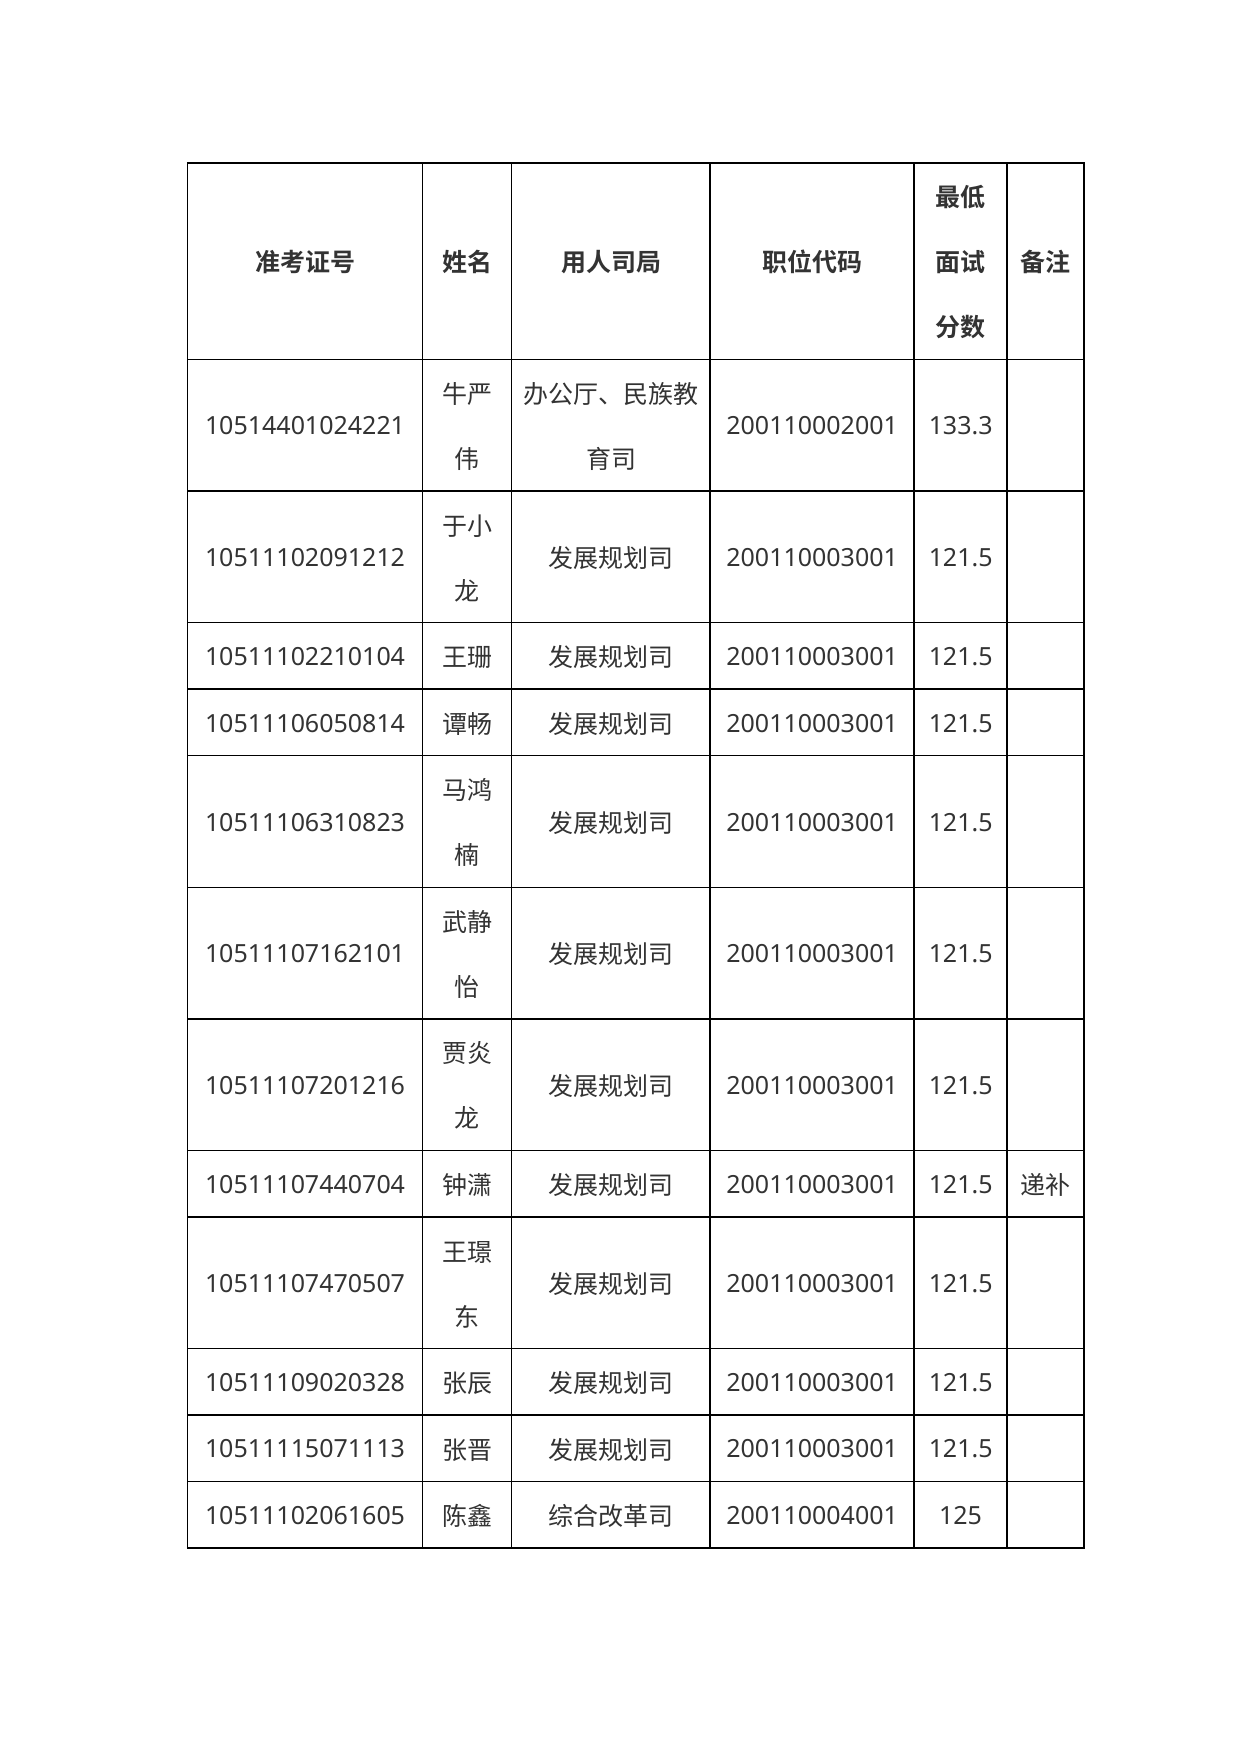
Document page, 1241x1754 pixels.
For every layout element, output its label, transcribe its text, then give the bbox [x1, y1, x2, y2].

table_cell 10511109020328 [188, 1349, 422, 1414]
table_cell 200110003001 [711, 492, 913, 622]
table_cell 10511106310823 [188, 756, 422, 886]
table_cell 10511102210104 [188, 623, 422, 688]
table_cell 133.3 [915, 360, 1006, 490]
table_cell [1008, 1416, 1083, 1481]
table_header 用人司局 [512, 164, 709, 358]
table_cell 马鸿楠 [423, 756, 511, 886]
table_cell 200110003001 [711, 756, 913, 886]
table_cell 200110003001 [711, 1218, 913, 1348]
table_cell [1008, 756, 1083, 886]
table_cell 武静怡 [423, 888, 511, 1018]
table_cell 10511102091212 [188, 492, 422, 622]
table_cell 121.5 [915, 888, 1006, 1018]
table_cell 王璟东 [423, 1218, 511, 1348]
table_cell [1008, 690, 1083, 755]
table_cell 121.5 [915, 1020, 1006, 1149]
table_cell 牛严伟 [423, 360, 511, 490]
table_cell 发展规划司 [512, 1416, 709, 1481]
table_cell 200110003001 [711, 690, 913, 755]
table_cell 121.5 [915, 1151, 1006, 1216]
table_cell 10514401024221 [188, 360, 422, 490]
table_cell 谭畅 [423, 690, 511, 755]
table_cell 200110003001 [711, 1349, 913, 1414]
table_cell 发展规划司 [512, 623, 709, 688]
table_cell 贾炎龙 [423, 1020, 511, 1149]
table_cell 121.5 [915, 1416, 1006, 1481]
table_cell 121.5 [915, 492, 1006, 622]
table_cell 121.5 [915, 623, 1006, 688]
table_cell 王珊 [423, 623, 511, 688]
table_header 备注 [1008, 164, 1083, 358]
table_cell 发展规划司 [512, 756, 709, 886]
table_cell 张辰 [423, 1349, 511, 1414]
table_cell 钟潇 [423, 1151, 511, 1216]
table_cell 发展规划司 [512, 690, 709, 755]
table_cell 发展规划司 [512, 1349, 709, 1414]
table_cell [1008, 1020, 1083, 1149]
table_cell 10511107201216 [188, 1020, 422, 1149]
table_cell 121.5 [915, 756, 1006, 886]
table_cell 发展规划司 [512, 1218, 709, 1348]
table_cell 递补 [1008, 1151, 1083, 1216]
table_cell 10511107440704 [188, 1151, 422, 1216]
table_cell [1008, 492, 1083, 622]
table_cell 发展规划司 [512, 888, 709, 1018]
table_cell 于小龙 [423, 492, 511, 622]
table_cell 陈鑫 [423, 1482, 511, 1547]
table_cell 121.5 [915, 1349, 1006, 1414]
table_header 职位代码 [711, 164, 913, 358]
table_cell 200110003001 [711, 1020, 913, 1149]
table_cell 200110004001 [711, 1482, 913, 1547]
table_cell [1008, 1349, 1083, 1414]
table_cell [1008, 888, 1083, 1018]
table_header 姓名 [423, 164, 511, 358]
table_cell 办公厅、民族教育司 [512, 360, 709, 490]
table_cell 张晋 [423, 1416, 511, 1481]
table_cell 10511115071113 [188, 1416, 422, 1481]
table_cell 10511107470507 [188, 1218, 422, 1348]
table_cell [1008, 1218, 1083, 1348]
table_cell [1008, 1482, 1083, 1547]
table_cell 200110003001 [711, 1151, 913, 1216]
table_cell 121.5 [915, 690, 1006, 755]
table_cell 125 [915, 1482, 1006, 1547]
table_cell 10511107162101 [188, 888, 422, 1018]
table_cell 121.5 [915, 1218, 1006, 1348]
table_cell 发展规划司 [512, 492, 709, 622]
table_cell 200110003001 [711, 1416, 913, 1481]
table_cell 10511102061605 [188, 1482, 422, 1547]
table_header 准考证号 [188, 164, 422, 358]
table_cell 发展规划司 [512, 1151, 709, 1216]
table_cell 200110003001 [711, 623, 913, 688]
table_cell 综合改革司 [512, 1482, 709, 1547]
table_cell [1008, 360, 1083, 490]
table_header 最低面试分数 [915, 164, 1006, 358]
table_cell [1008, 623, 1083, 688]
table_cell 10511106050814 [188, 690, 422, 755]
table_cell 发展规划司 [512, 1020, 709, 1149]
table_cell 200110002001 [711, 360, 913, 490]
table_cell 200110003001 [711, 888, 913, 1018]
